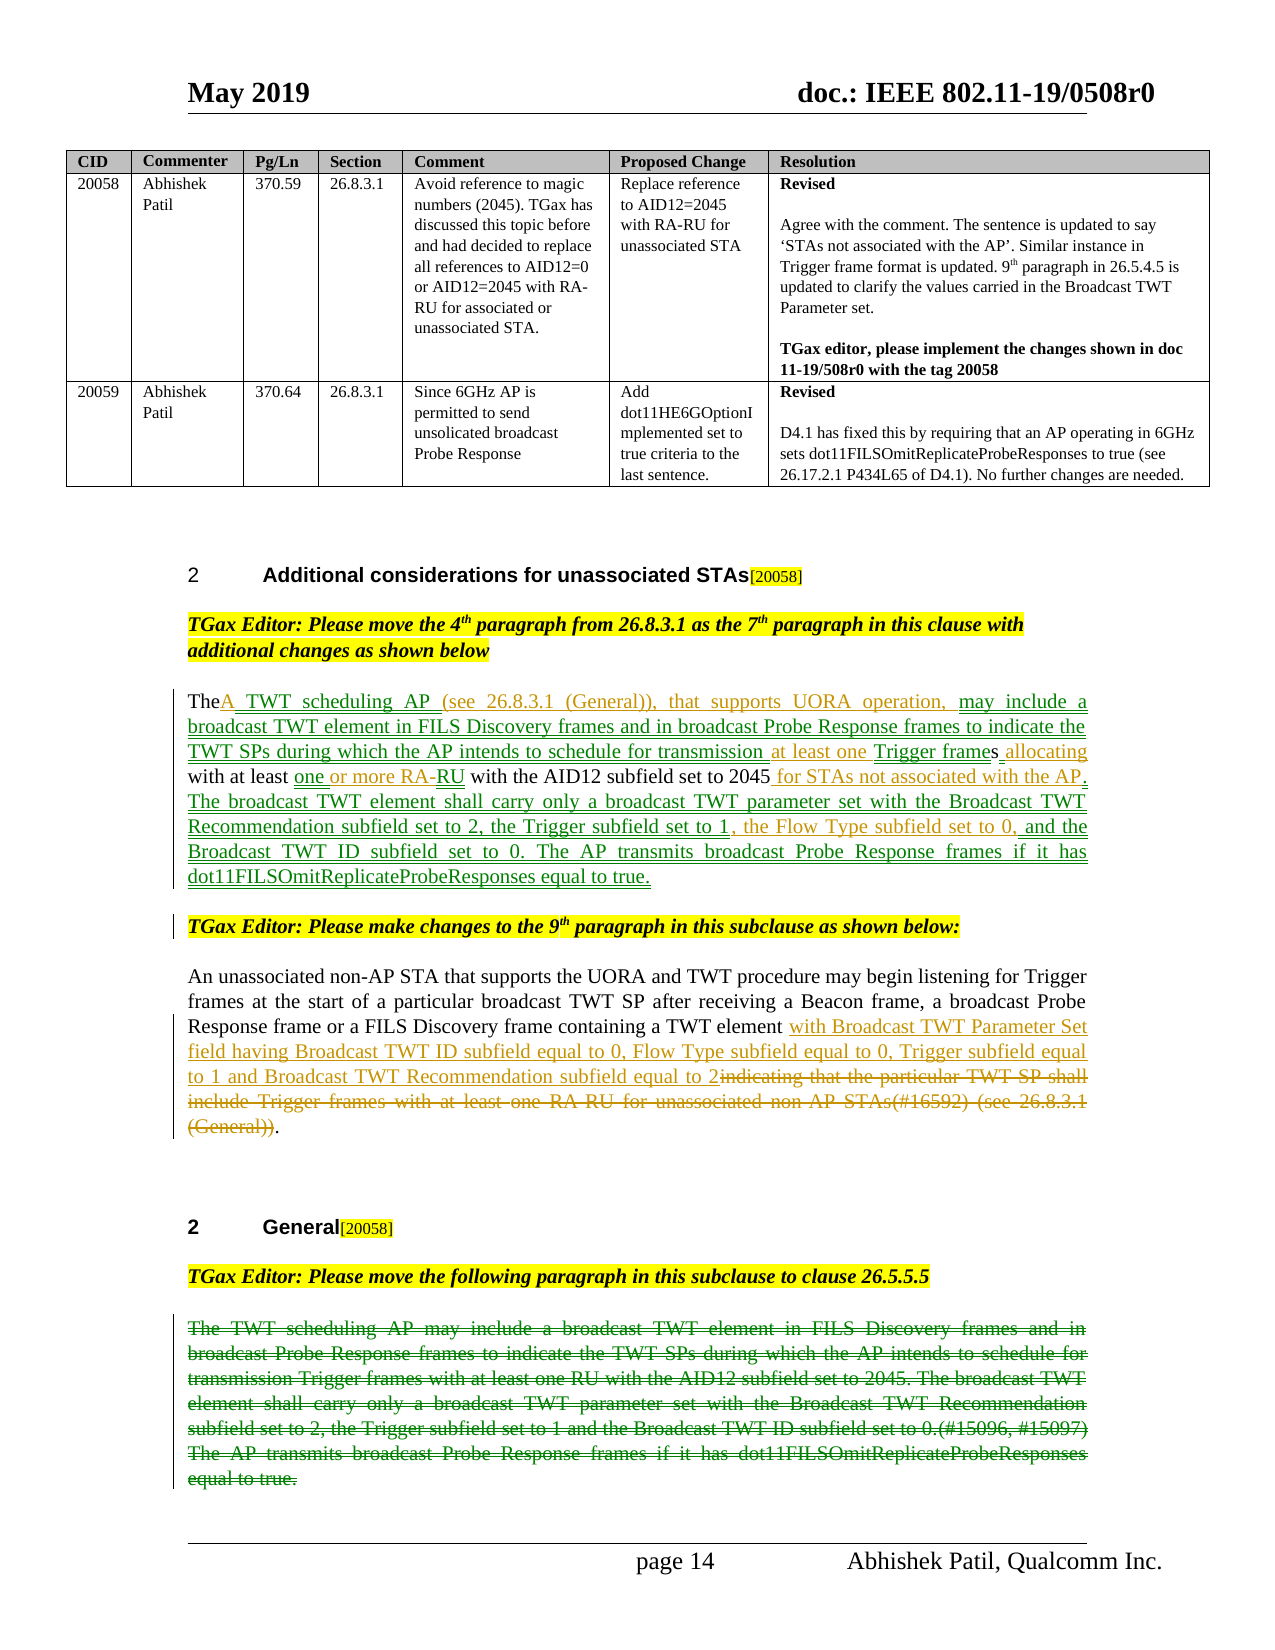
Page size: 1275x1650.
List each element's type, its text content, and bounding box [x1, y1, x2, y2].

table_cell Add dot11HE6GOptionImplemented set to true criteria to the last sentence. [610, 382, 768, 486]
table_cell Replace reference to AID12=2045 with RA-RU for unassociated STA [610, 174, 768, 381]
table_header Section [319, 151, 402, 173]
table_cell Abhishek Patil [132, 382, 243, 486]
text TGax Editor: Please move the following paragraph in this subclause to clause 26.5.5.5 [187, 1263, 1087, 1288]
table_header Resolution [769, 151, 1209, 173]
table_cell Avoid reference to magic numbers (2045). TGax has discussed this topic before and had decided to replace all references to AID12=0 or AID12=2045 with RA-RU for associated or unassociated STA. [403, 174, 609, 381]
text An unassociated non-AP STA that supports the UORA and TWT procedure may begin listening for Trigger frames at the start of a particular broadcast TWT SP after receiving a Beacon frame, a broadcast Probe Response frame or a FILS Discovery frame containing a TWT element . [187, 1061, 1087, 1102]
text An unassociated non-AP STA that supports the UORA and TWT procedure may begin listening for Trigger frames at the start of a particular broadcast TWT SP after receiving a Beacon frame, a broadcast Probe Response frame or a FILS Discovery frame containing a TWT element . [187, 963, 1087, 1060]
table_cell 370.64 [244, 382, 318, 486]
table_cell Revised Agree with the comment. The sentence is updated to say ‘STAs not associated with the AP’. Similar instance in Trigger frame format is updated. 9th paragraph in 26.5.4.5 is updated to clarify the values carried in the Broadcast TWT Parameter set. TGax editor, please implement the changes shown in doc 11-19/508r0 with the tag 20058 [769, 174, 1209, 381]
table_cell Abhishek Patil [132, 174, 243, 381]
table_header Commenter [132, 151, 243, 173]
text TGax Editor: Please move the 4th paragraph from 26.8.3.1 as the 7th paragraph in this clause with additional changes as shown below [187, 612, 1087, 662]
table_header Pg/Ln [244, 151, 318, 173]
table_cell 26.8.3.1 [319, 382, 402, 486]
table_header Comment [403, 151, 609, 173]
text An unassociated non-AP STA that supports the UORA and TWT procedure may begin listening for Trigger frames at the start of a particular broadcast TWT SP after receiving a Beacon frame, a broadcast Probe Response frame or a FILS Discovery frame containing a TWT element . [187, 1103, 1087, 1138]
table_cell 26.8.3.1 [319, 174, 402, 381]
table_header Proposed Change [610, 151, 768, 173]
table_cell Revised D4.1 has fixed this by requiring that an AP operating in 6GHz sets dot11FILSOmitReplicateProbeResponses to true (see 26.17.2.1 P434L65 of D4.1). No further changes are needed. [769, 382, 1209, 486]
list Additional considerations for unassociated STAs[20058] [187, 562, 1087, 587]
table_cell 20058 [67, 174, 131, 381]
list General[20058] [187, 1213, 1087, 1238]
table_header CID [67, 151, 131, 173]
table_cell 370.59 [244, 174, 318, 381]
table_cell Since 6GHz AP is permitted to send unsolicated broadcast Probe Response [403, 382, 609, 486]
text TGax Editor: Please make changes to the 9th paragraph in this subclause as shown below: [187, 913, 1087, 938]
table_cell 20059 [67, 382, 131, 486]
